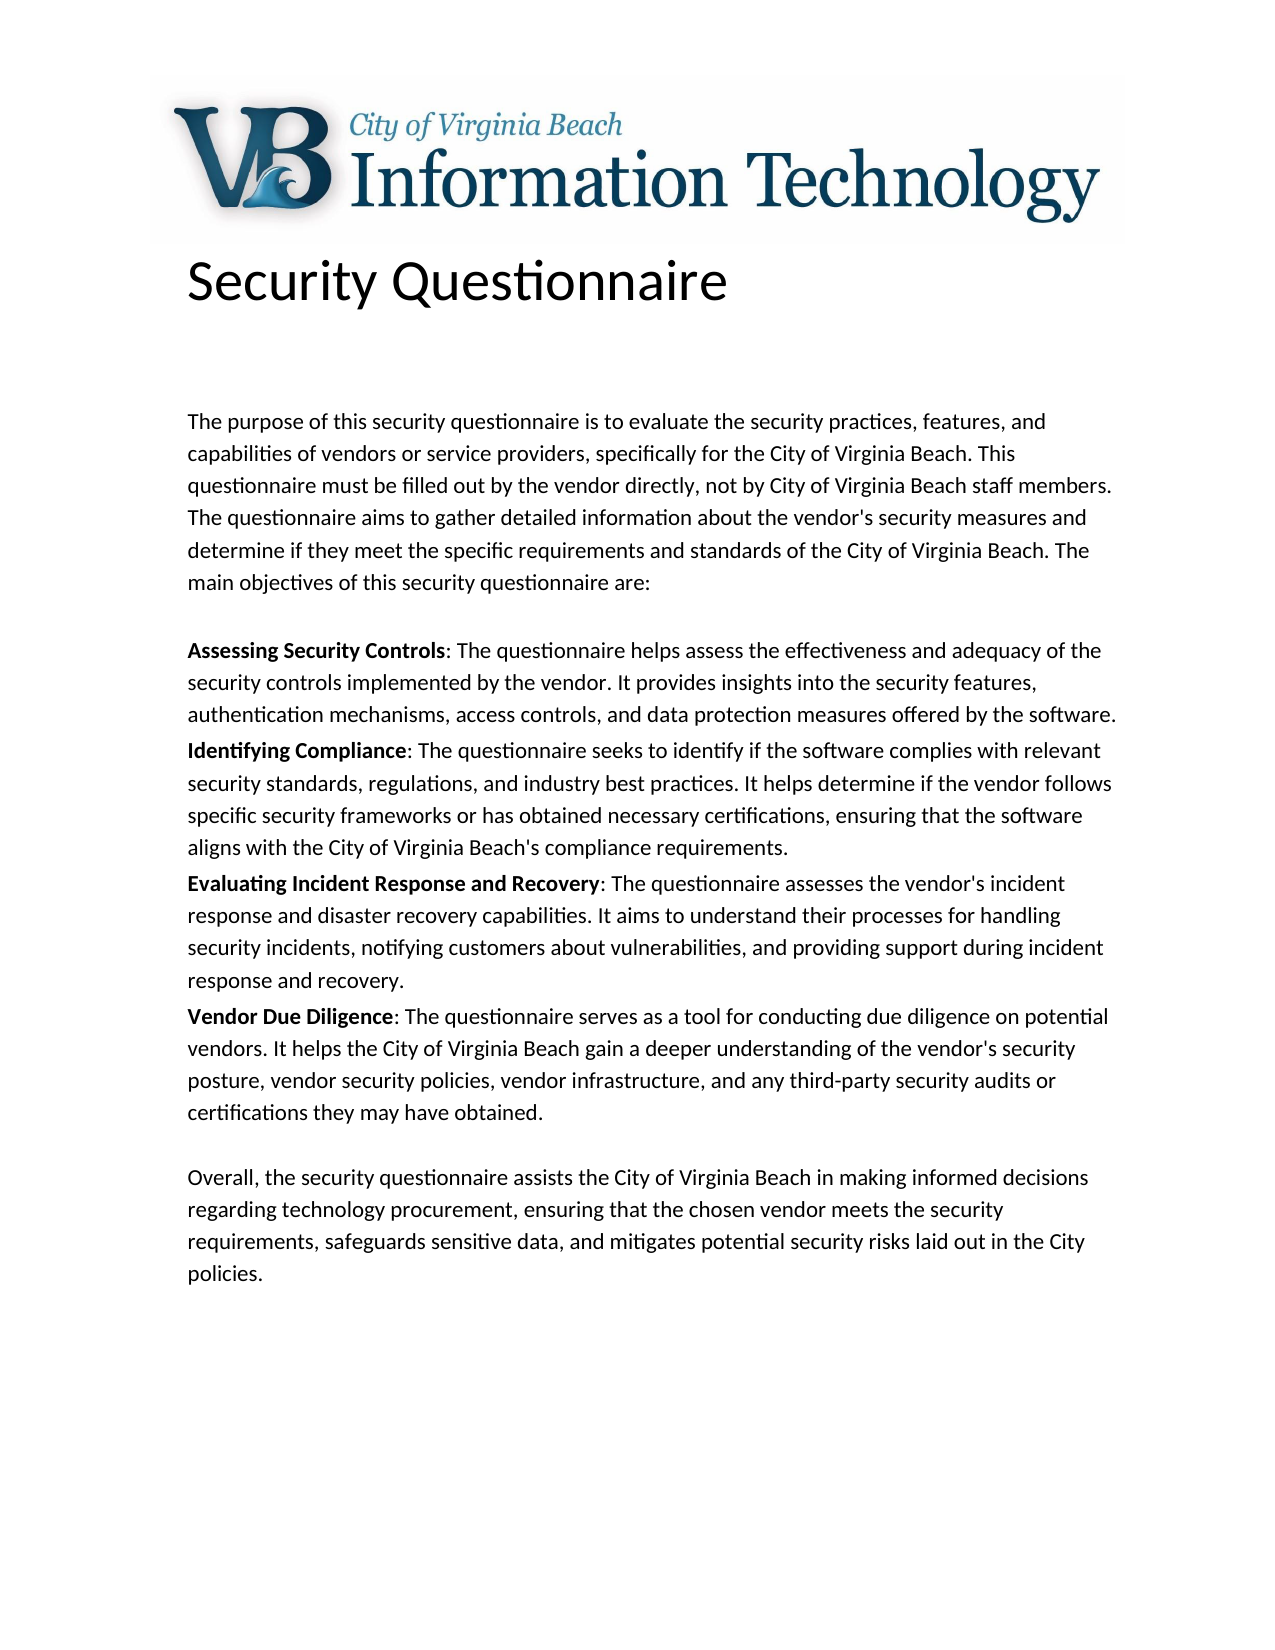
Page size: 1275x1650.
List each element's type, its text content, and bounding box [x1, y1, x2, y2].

text Evaluating Incident Response and Recovery: The questionnaire assesses the vendor's incident response and disaster recovery capabilities. It aims to understand their processes for handling security incidents, notifying customers about vulnerabilities, and providing support during incident response and recovery. [187, 869, 1125, 994]
text Vendor Due Diligence: The questionnaire serves as a tool for conducting due diligence on potential vendors. It helps the City of Virginia Beach gain a deeper understanding of the vendor's security posture, vendor security policies, vendor infrastructure, and any third-party security audits or certifications they may have obtained. [187, 1002, 1125, 1126]
text The purpose of this security questionnaire is to evaluate the security practices, features, and capabilities of vendors or service providers, specifically for the City of Virginia Beach. This questionnaire must be filled out by the vendor directly, not by City of Virginia Beach staff members. The questionnaire aims to gather detailed information about the vendor's security measures and determine if they meet the specific requirements and standards of the City of Virginia Beach. The main objectives of this security questionnaire are: [187, 407, 1125, 596]
text Overall, the security questionnaire assists the City of Virginia Beach in making informed decisions regarding technology procurement, ensuring that the chosen vendor meets the security requirements, safeguards sensitive data, and mitigates potential security risks laid out in the City policies. [187, 1163, 1125, 1287]
text Security Questionnaire [187, 244, 1125, 314]
text Identifying Compliance: The questionnaire seeks to identify if the software complies with relevant security standards, regulations, and industry best practices. It helps determine if the vendor follows specific security frameworks or has obtained necessary certifications, ensuring that the software aligns with the City of Virginia Beach's compliance requirements. [187, 737, 1125, 861]
text Assessing Security Controls: The questionnaire helps assess the effectiveness and adequacy of the security controls implemented by the vendor. It provides insights into the security features, authentication mechanisms, access controls, and data protection measures offered by the software. [187, 636, 1125, 728]
